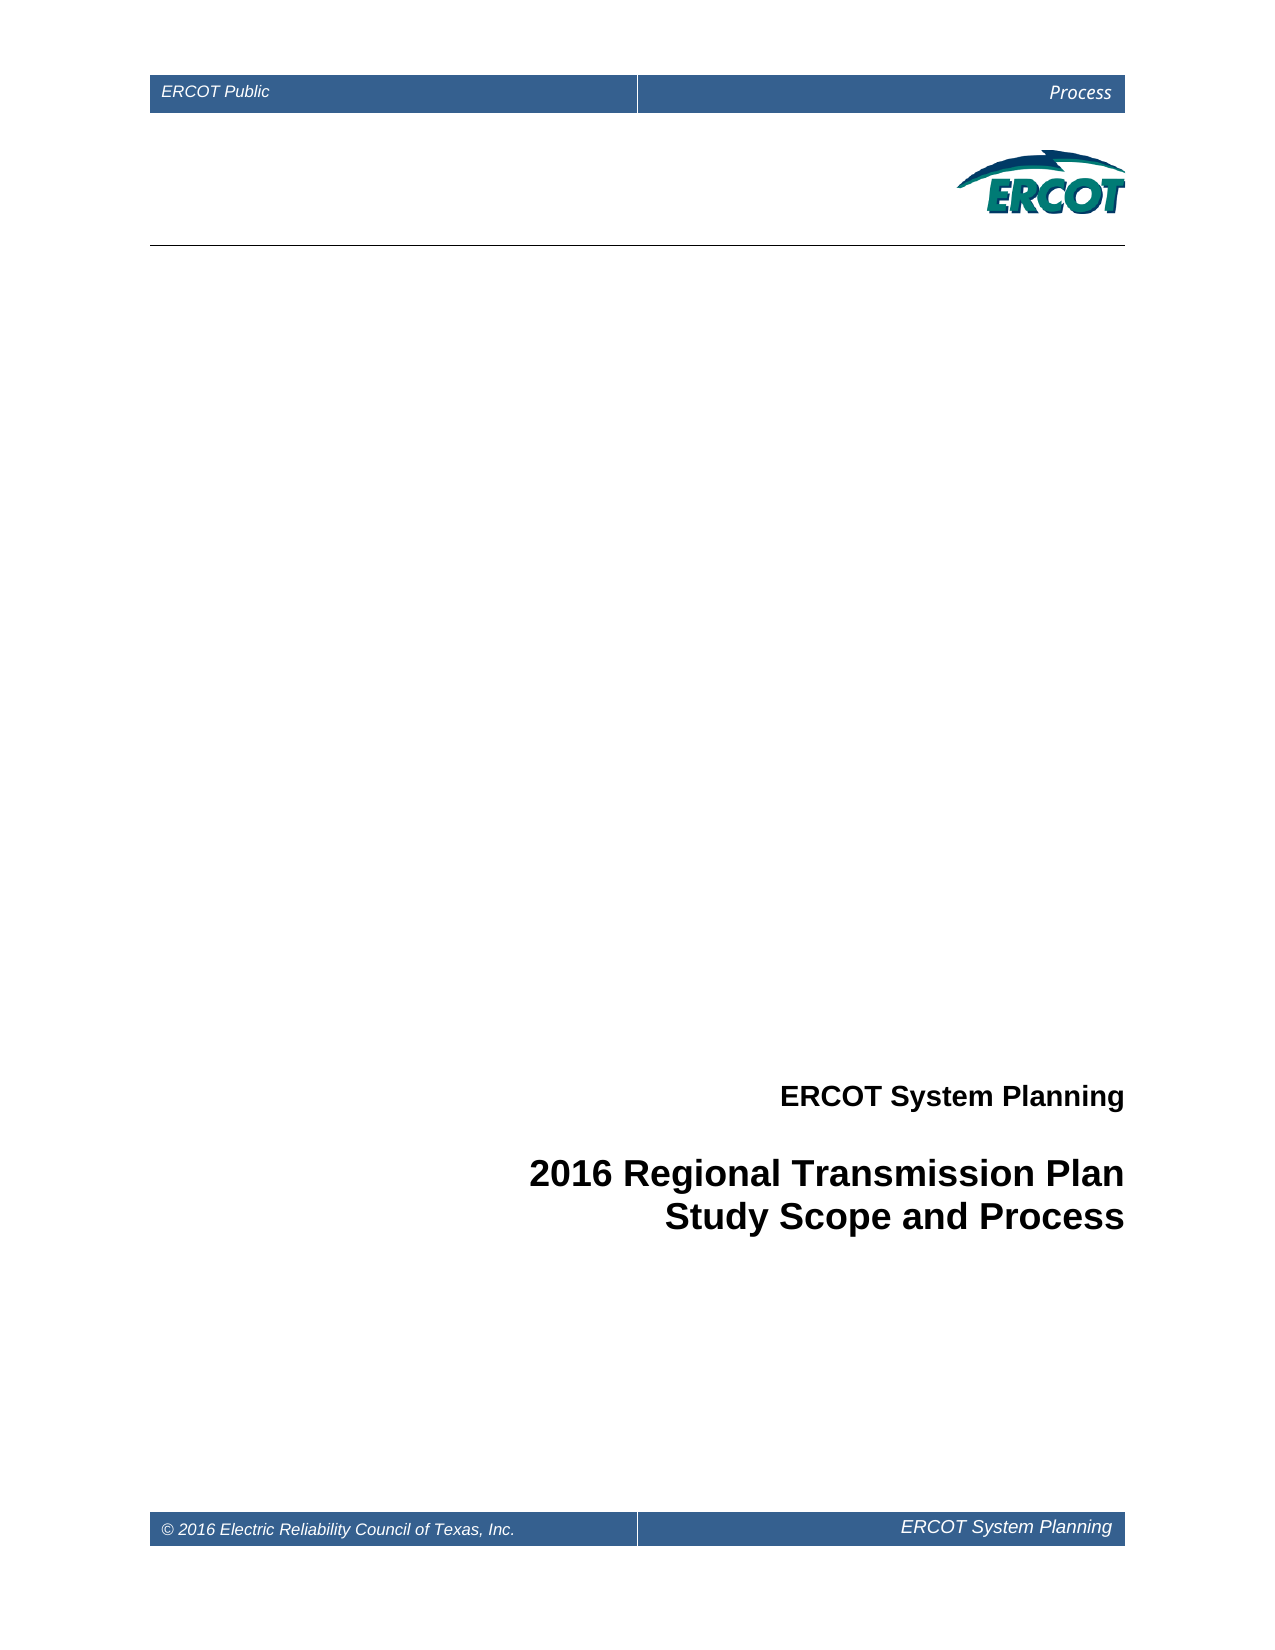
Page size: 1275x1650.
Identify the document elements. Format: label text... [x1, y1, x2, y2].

text Study Scope and Process [150, 1194, 1125, 1237]
text ERCOT System Planning [150, 1079, 1125, 1151]
picture [956, 150, 1125, 214]
text 2016 Regional Transmission Plan [150, 1151, 1125, 1194]
